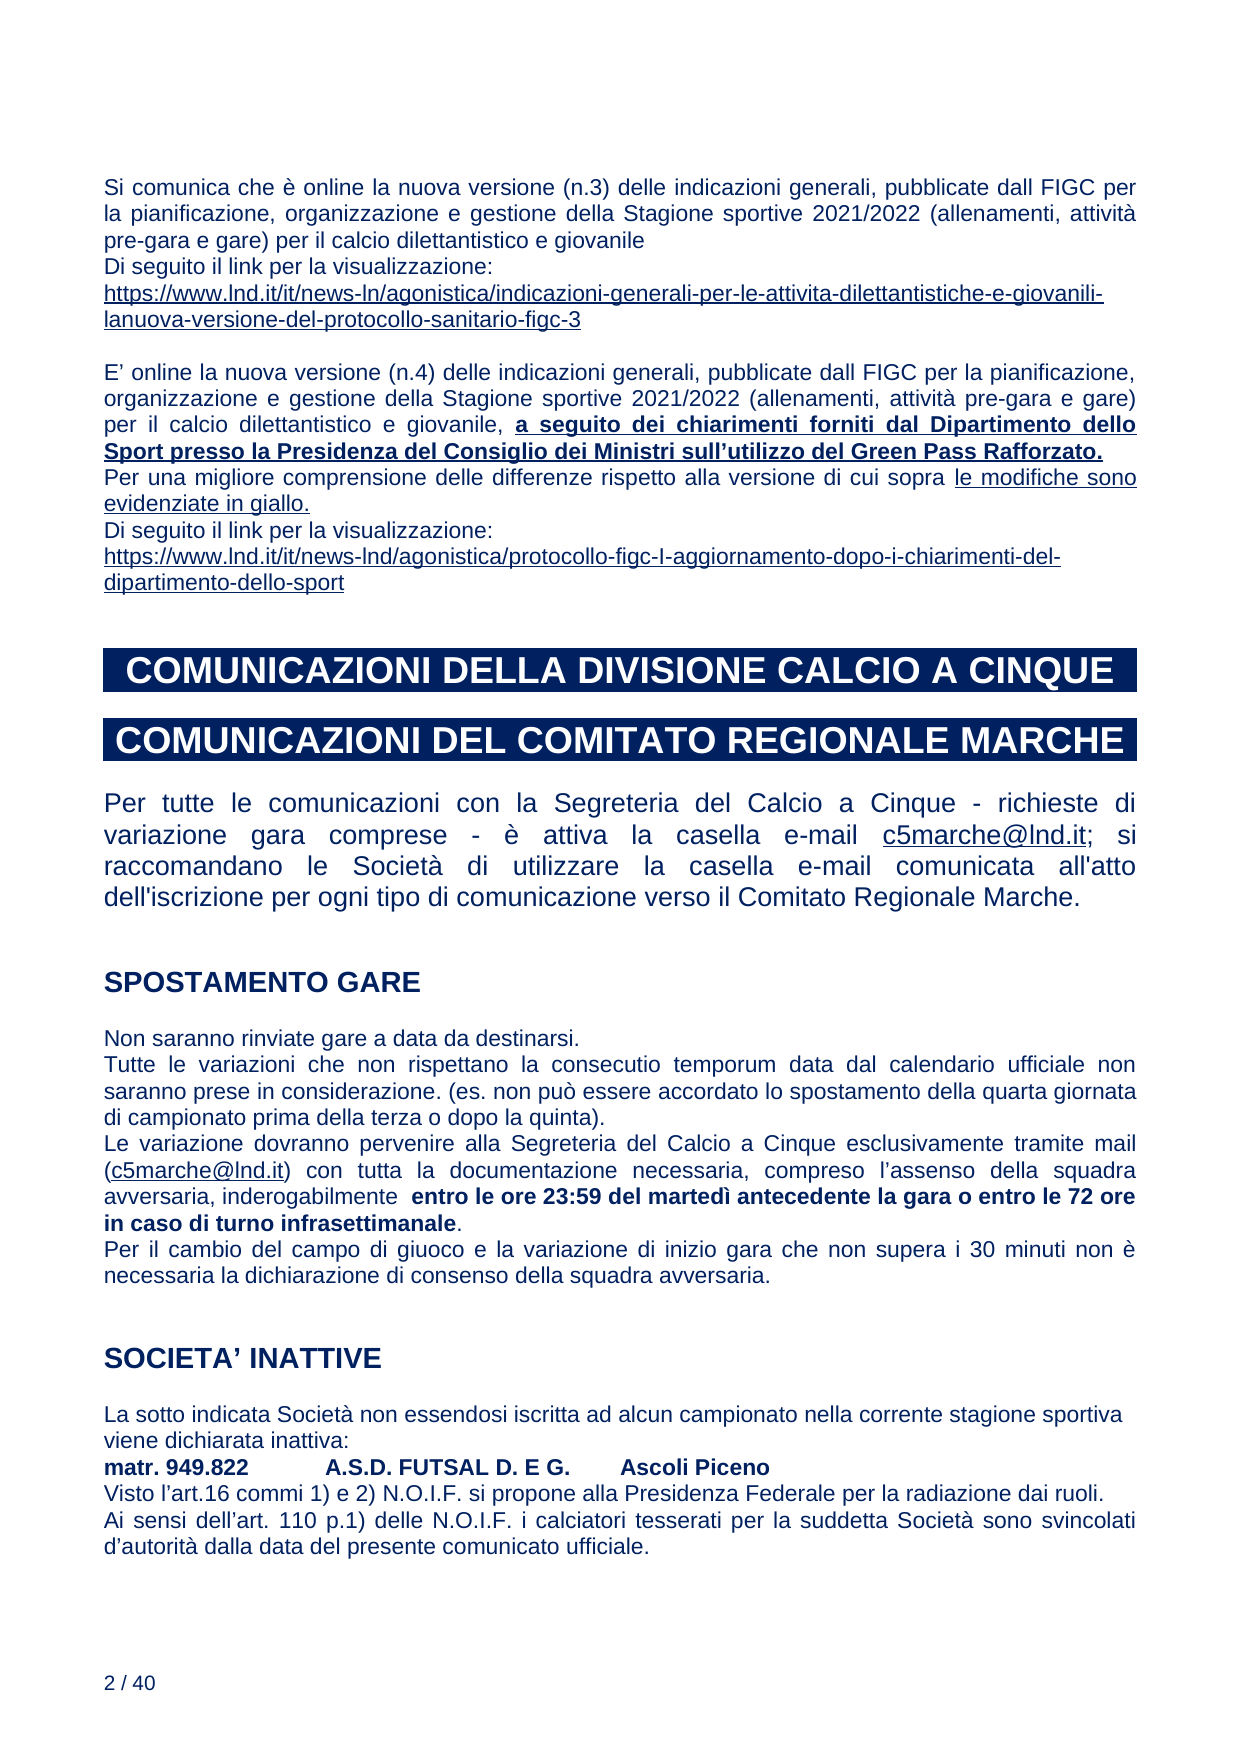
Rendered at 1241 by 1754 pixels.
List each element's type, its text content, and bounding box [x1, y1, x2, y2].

text E’ online la nuova versione (n.4) delle indicazioni generali, pubblicate dall FIGC per la pianificazione, organizzazione e gestione della Stagione sportive 2021/2022 (allenamenti, attività pre-gara e gare) per il calcio dilettantistico e giovanile, a seguito dei chiarimenti forniti dal Dipartimento dello Sport presso la Presidenza del Consiglio dei Ministri sull’utilizzo del Green Pass Rafforzato. [103, 358, 1137, 464]
text Ai sensi dell’art. 110 p.1) delle N.O.I.F. i calciatori tesserati per la suddetta Società sono svincolati d’autorità dalla data del presente comunicato ufficiale. [103, 1507, 1137, 1559]
text Per tutte le comunicazioni con la Segreteria del Calcio a Cinque - richieste di variazione gara comprese - è attiva la casella e-mail c5marche@lnd.it; si raccomandano le Società di utilizzare la casella e-mail comunicata all'atto dell'iscrizione per ogni tipo di comunicazione verso il Comitato Regionale Marche. [103, 787, 1137, 912]
text Di seguito il link per la visualizzazione: [103, 517, 1137, 543]
text Per una migliore comprensione delle differenze rispetto alla versione di cui sopra le modifiche sono evidenziate in giallo. [103, 464, 1137, 517]
text Visto l’art.16 commi 1) e 2) N.O.I.F. si propone alla Presidenza Federale per la radiazione dai ruoli. [103, 1480, 1137, 1507]
text Si comunica che è online la nuova versione (n.3) delle indicazioni generali, pubblicate dall FIGC per la pianificazione, organizzazione e gestione della Stagione sportive 2021/2022 (allenamenti, attività pre-gara e gare) per il calcio dilettantistico e giovanile [103, 174, 1137, 253]
text SOCIETA’ INATTIVE [103, 1341, 1137, 1375]
text SPOSTAMENTO GARE [103, 965, 1137, 999]
text https://www.lnd.it/it/news-lnd/agonistica/protocollo-figc-I-aggiornamento-dopo-i-chiarimenti-del-dipartimento-dello-sport [103, 543, 1137, 596]
text Non saranno rinviate gare a data da destinarsi. [103, 1025, 1137, 1051]
text COMUNICAZIONI DELLA DIVISIONE CALCIO A CINQUE [103, 648, 1137, 692]
text Le variazione dovranno pervenire alla Segreteria del Calcio a Cinque esclusivamente tramite mail (c5marche@lnd.it) con tutta la documentazione necessaria, compreso l’assenso della squadra avversaria, inderogabilmente entro le ore 23:59 del martedì antecedente la gara o entro le 72 ore in caso di turno infrasettimanale. [103, 1130, 1137, 1236]
text La sotto indicata Società non essendosi iscritta ad alcun campionato nella corrente stagione sportiva viene dichiarata inattiva: [103, 1401, 1137, 1454]
text https://www.lnd.it/it/news-ln/agonistica/indicazioni-generali-per-le-attivita-dilettantistiche-e-giovanili-lanuova-versione-del-protocollo-sanitario-figc-3 [103, 279, 1137, 332]
text Di seguito il link per la visualizzazione: [103, 253, 1137, 279]
text Per il cambio del campo di giuoco e la variazione di inizio gara che non supera i 30 minuti non è necessaria la dichiarazione di consenso della squadra avversaria. [103, 1236, 1137, 1288]
text matr. 949.822 A.S.D. FUTSAL D. E G. Ascoli Piceno [103, 1454, 1137, 1480]
text Tutte le variazioni che non rispettano la consecutio temporum data dal calendario ufficiale non saranno prese in considerazione. (es. non può essere accordato lo spostamento della quarta giornata di campionato prima della terza o dopo la quinta). [103, 1051, 1137, 1130]
text COMUNICAZIONI DEL COMITATO REGIONALE MARCHE [103, 718, 1137, 761]
